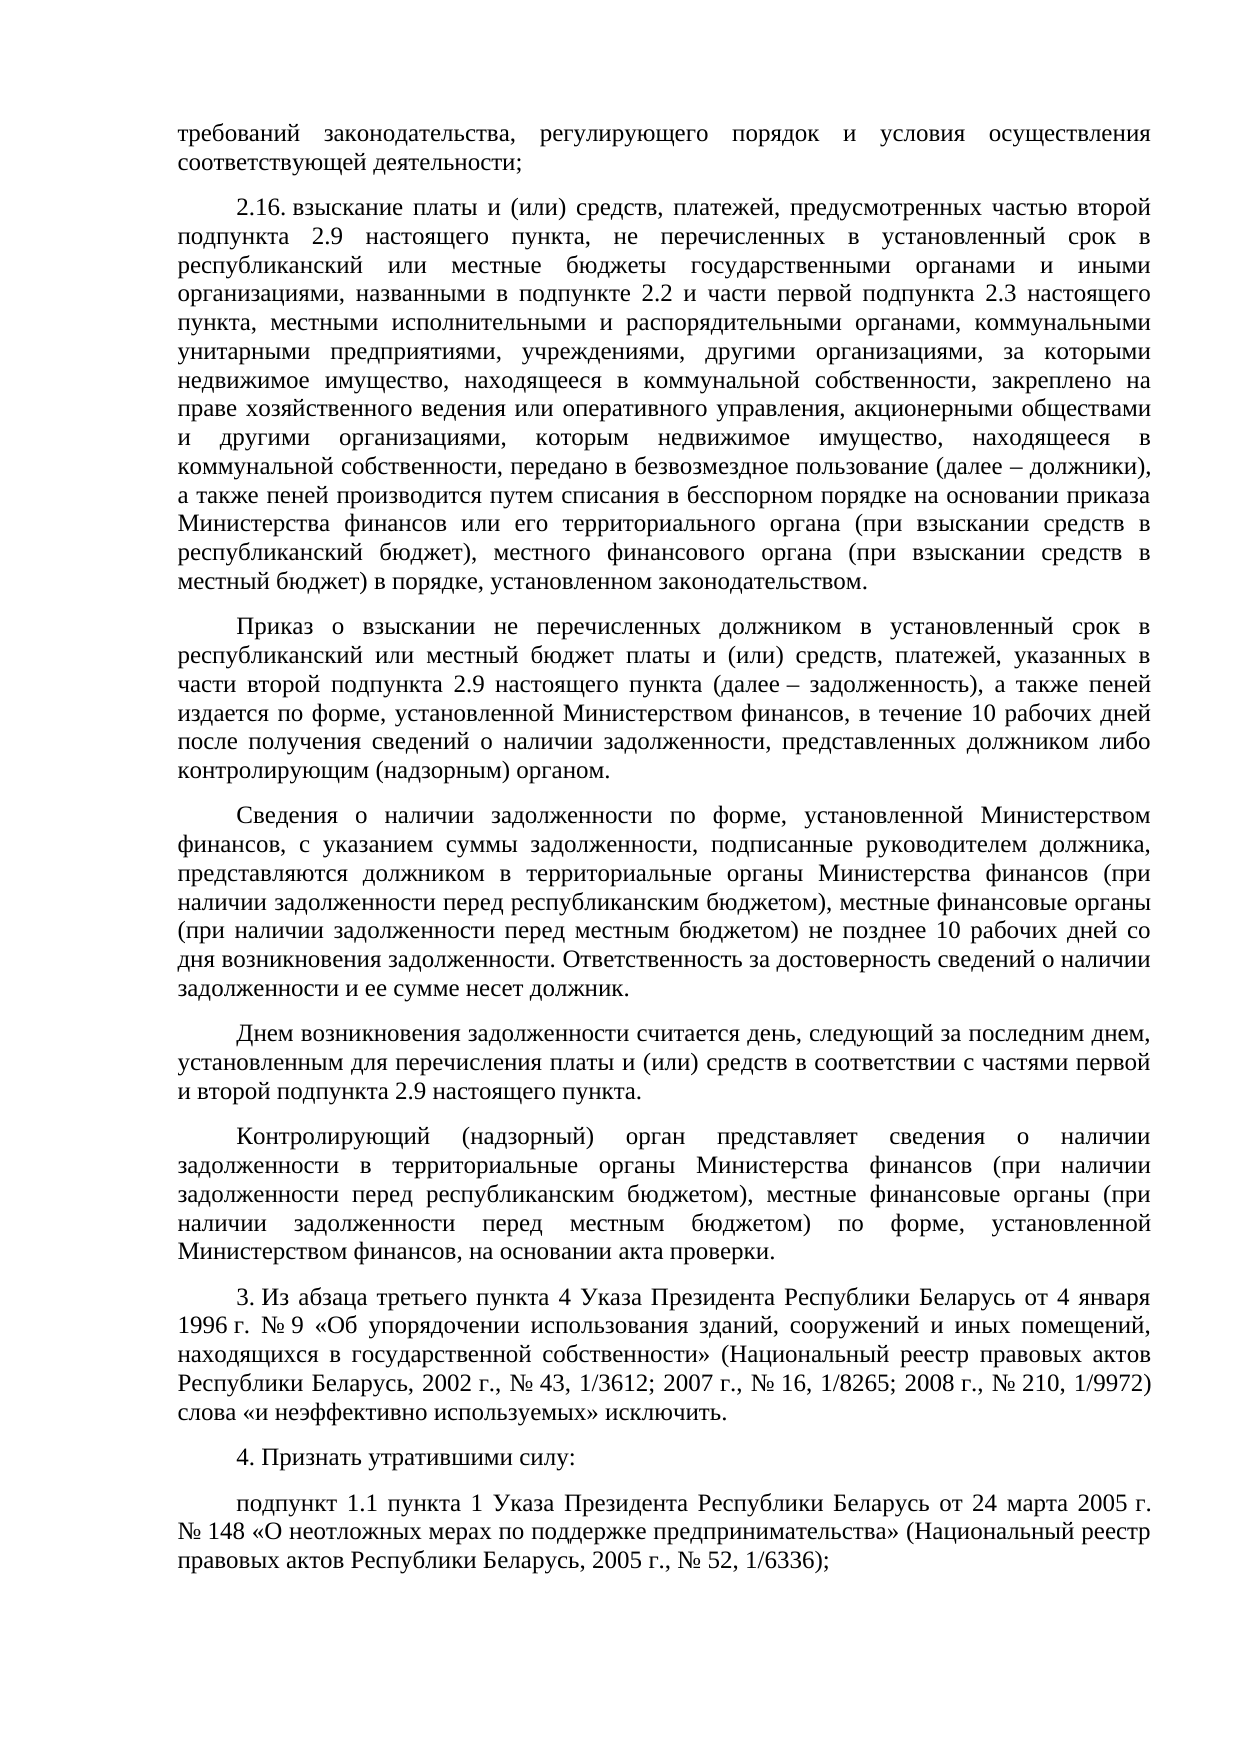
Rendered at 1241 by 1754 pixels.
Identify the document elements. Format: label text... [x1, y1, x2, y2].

text 3. Из абзаца третьего пункта 4 Указа Президента Республики Беларусь от 4 января 1996 г. № 9 «Об упорядочении использования зданий, сооружений и иных помещений, находящихся в государственной собственности» (Национальный реестр правовых актов Республики Беларусь, 2002 г., № 43, 1/3612; 2007 г., № 16, 1/8265; 2008 г., № 210, 1/9972) слова «и неэффективно используемых» исключить. [177, 1282, 1152, 1426]
text Сведения о наличии задолженности по форме, установленной Министерством финансов, с указанием суммы задолженности, подписанные руководителем должника, представляются должником в территориальные органы Министерства финансов (при наличии задолженности перед республиканским бюджетом), местные финансовые органы (при наличии задолженности перед местным бюджетом) не позднее 10 рабочих дней со дня возникновения задолженности. Ответственность за достоверность сведений о наличии задолженности и ее сумме несет должник. [177, 801, 1152, 1002]
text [177, 118, 1152, 176]
text 2.16. взыскание платы и (или) средств, платежей, предусмотренных частью второй подпункта 2.9 настоящего пункта, не перечисленных в установленный срок в республиканский или местные бюджеты государственными органами и иными организациями, названными в подпункте 2.2 и части первой подпункта 2.3 настоящего пункта, местными исполнительными и распорядительными органами, коммунальными унитарными предприятиями, учреждениями, другими организациями, за которыми недвижимое имущество, находящееся в коммунальной собственности, закреплено на праве хозяйственного ведения или оперативного управления, акционерными обществами и другими организациями, которым недвижимое имущество, находящееся в коммунальной собственности, передано в безвозмездное пользование (далее – должники), а также пеней производится путем списания в бесспорном порядке на основании приказа Министерства финансов или его территориального органа (при взыскании средств в республиканский бюджет), местного финансового органа (при взыскании средств в местный бюджет) в порядке, установленном законодательством. [177, 192, 1152, 595]
text подпункт 1.1 пункта 1 Указа Президента Республики Беларусь от 24 марта 2005 г. № 148 «О неотложных мерах по поддержке предпринимательства» (Национальный реестр правовых актов Республики Беларусь, 2005 г., № 52, 1/6336); [177, 1488, 1152, 1574]
text Приказ о взыскании не перечисленных должником в установленный срок в республиканский или местный бюджет платы и (или) средств, платежей, указанных в части второй подпункта 2.9 настоящего пункта (далее – задолженность), а также пеней издается по форме, установленной Министерством финансов, в течение 10 рабочих дней после получения сведений о наличии задолженности, представленных должником либо контролирующим (надзорным) органом. [177, 611, 1152, 784]
text Контролирующий (надзорный) орган представляет сведения о наличии задолженности в территориальные органы Министерства финансов (при наличии задолженности перед республиканским бюджетом), местные финансовые органы (при наличии задолженности перед местным бюджетом) по форме, установленной Министерством финансов, на основании акта проверки. [177, 1121, 1152, 1265]
text 4. Признать утратившими силу: [177, 1442, 1152, 1471]
text Днем возникновения задолженности считается день, следующий за последним днем, установленным для перечисления платы и (или) средств в соответствии с частями первой и второй подпункта 2.9 настоящего пункта. [177, 1018, 1152, 1105]
